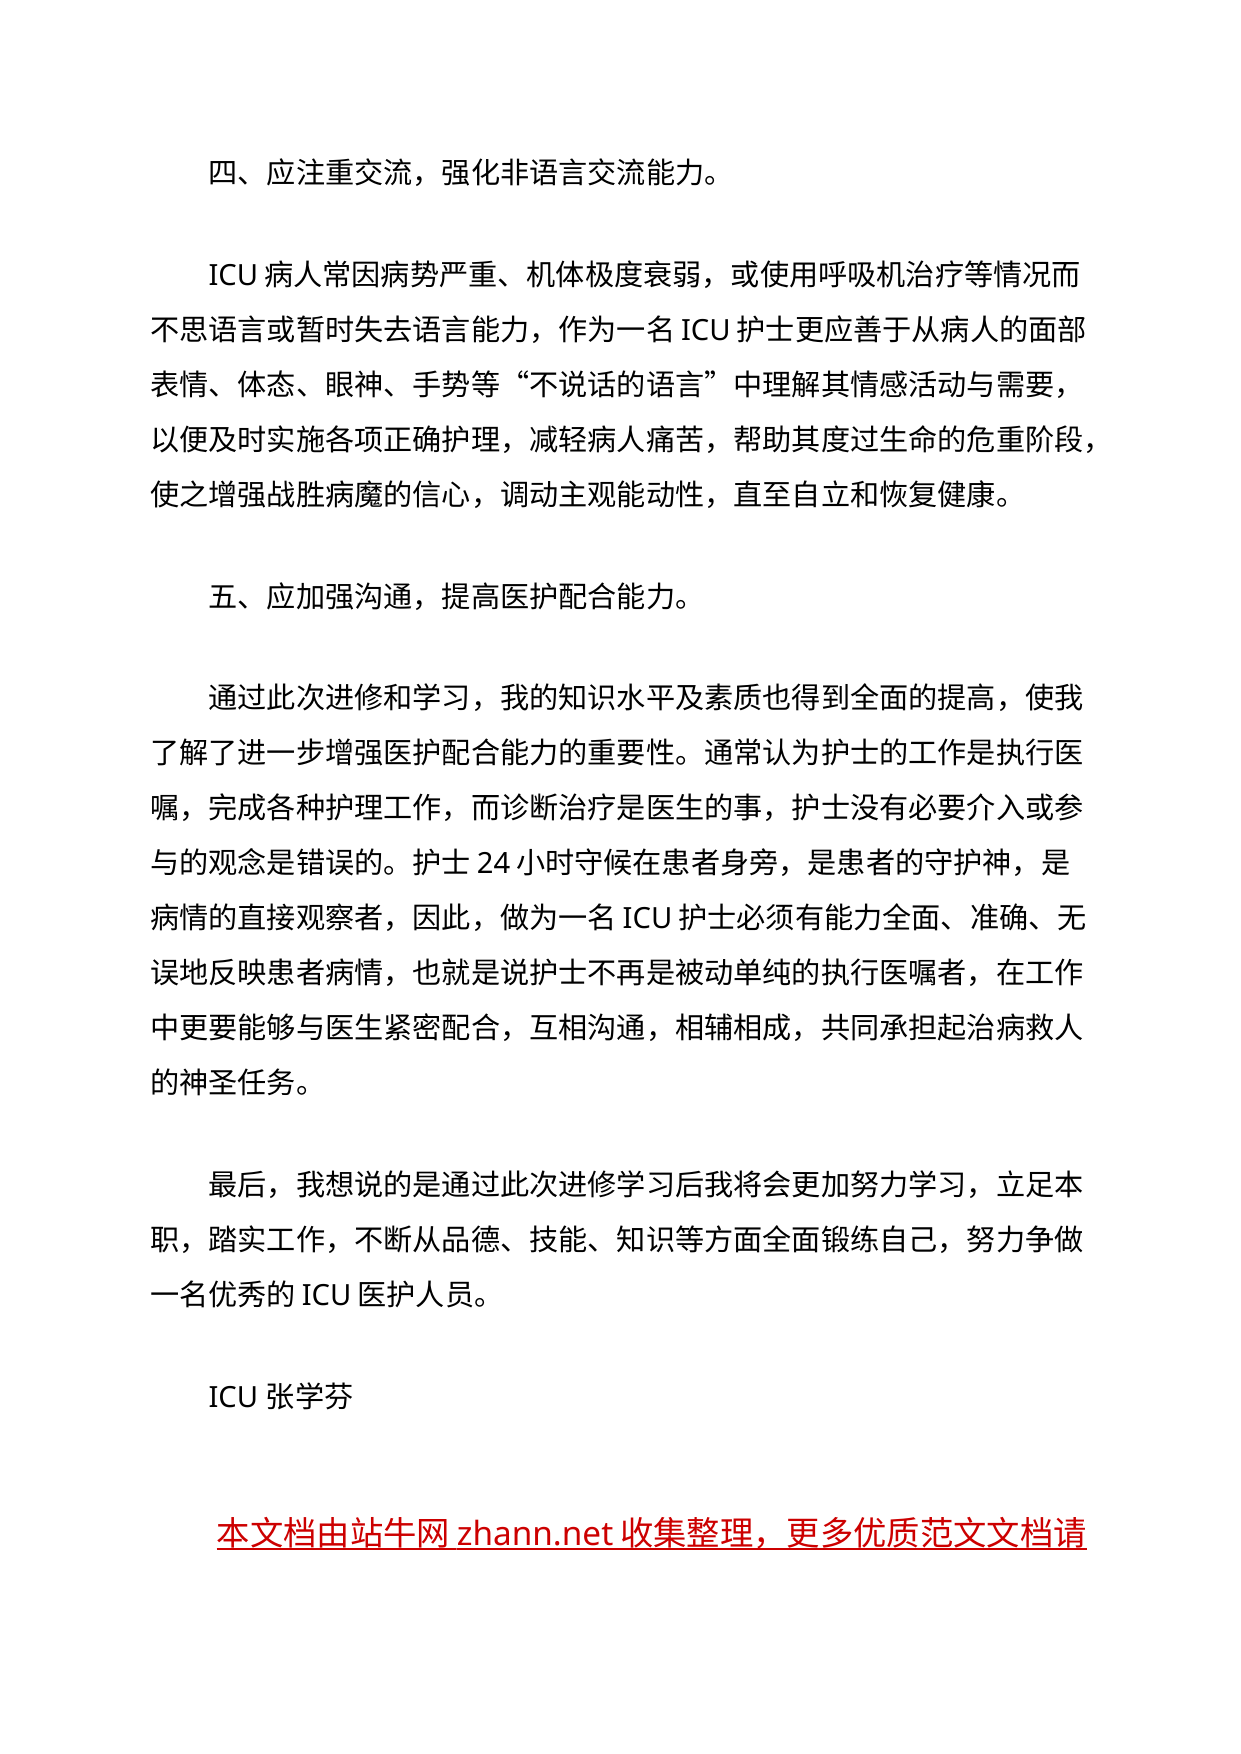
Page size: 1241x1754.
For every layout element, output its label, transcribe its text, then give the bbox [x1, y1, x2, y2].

text ICU病人常因病势严重、机体极度衰弱，或使用呼吸机治疗等情况而不思语言或暂时失去语言能力，作为一名ICU护士更应善于从病人的面部表情、体态、眼神、手势等“不说话的语言”中理解其情感活动与需要，以便及时实施各项正确护理，减轻病人痛苦，帮助其度过生命的危重阶段，使之增强战胜病魔的信心，调动主观能动性，直至自立和恢复健康。 [150, 252, 1090, 514]
text 五、应加强沟通，提高医护配合能力。 [150, 573, 1090, 616]
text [150, 1506, 1090, 1555]
text 通过此次进修和学习，我的知识水平及素质也得到全面的提高，使我了解了进一步增强医护配合能力的重要性。通常认为护士的工作是执行医嘱，完成各种护理工作，而诊断治疗是医生的事，护士没有必要介入或参与的观念是错误的。护士24小时守候在患者身旁，是患者的守护神，是病情的直接观察者，因此，做为一名ICU护士必须有能力全面、准确、无误地反映患者病情，也就是说护士不再是被动单纯的执行医嘱者，在工作中更要能够与医生紧密配合，互相沟通，相辅相成，共同承担起治病救人的神圣任务。 [150, 675, 1090, 1102]
text 最后，我想说的是通过此次进修学习后我将会更加努力学习，立足本职，踏实工作，不断从品德、技能、知识等方面全面锻练自己，努力争做一名优秀的ICU医护人员。 [150, 1161, 1090, 1313]
text ICU 张学芬 [150, 1373, 1090, 1416]
text 四、应注重交流，强化非语言交流能力。 [150, 150, 1090, 192]
